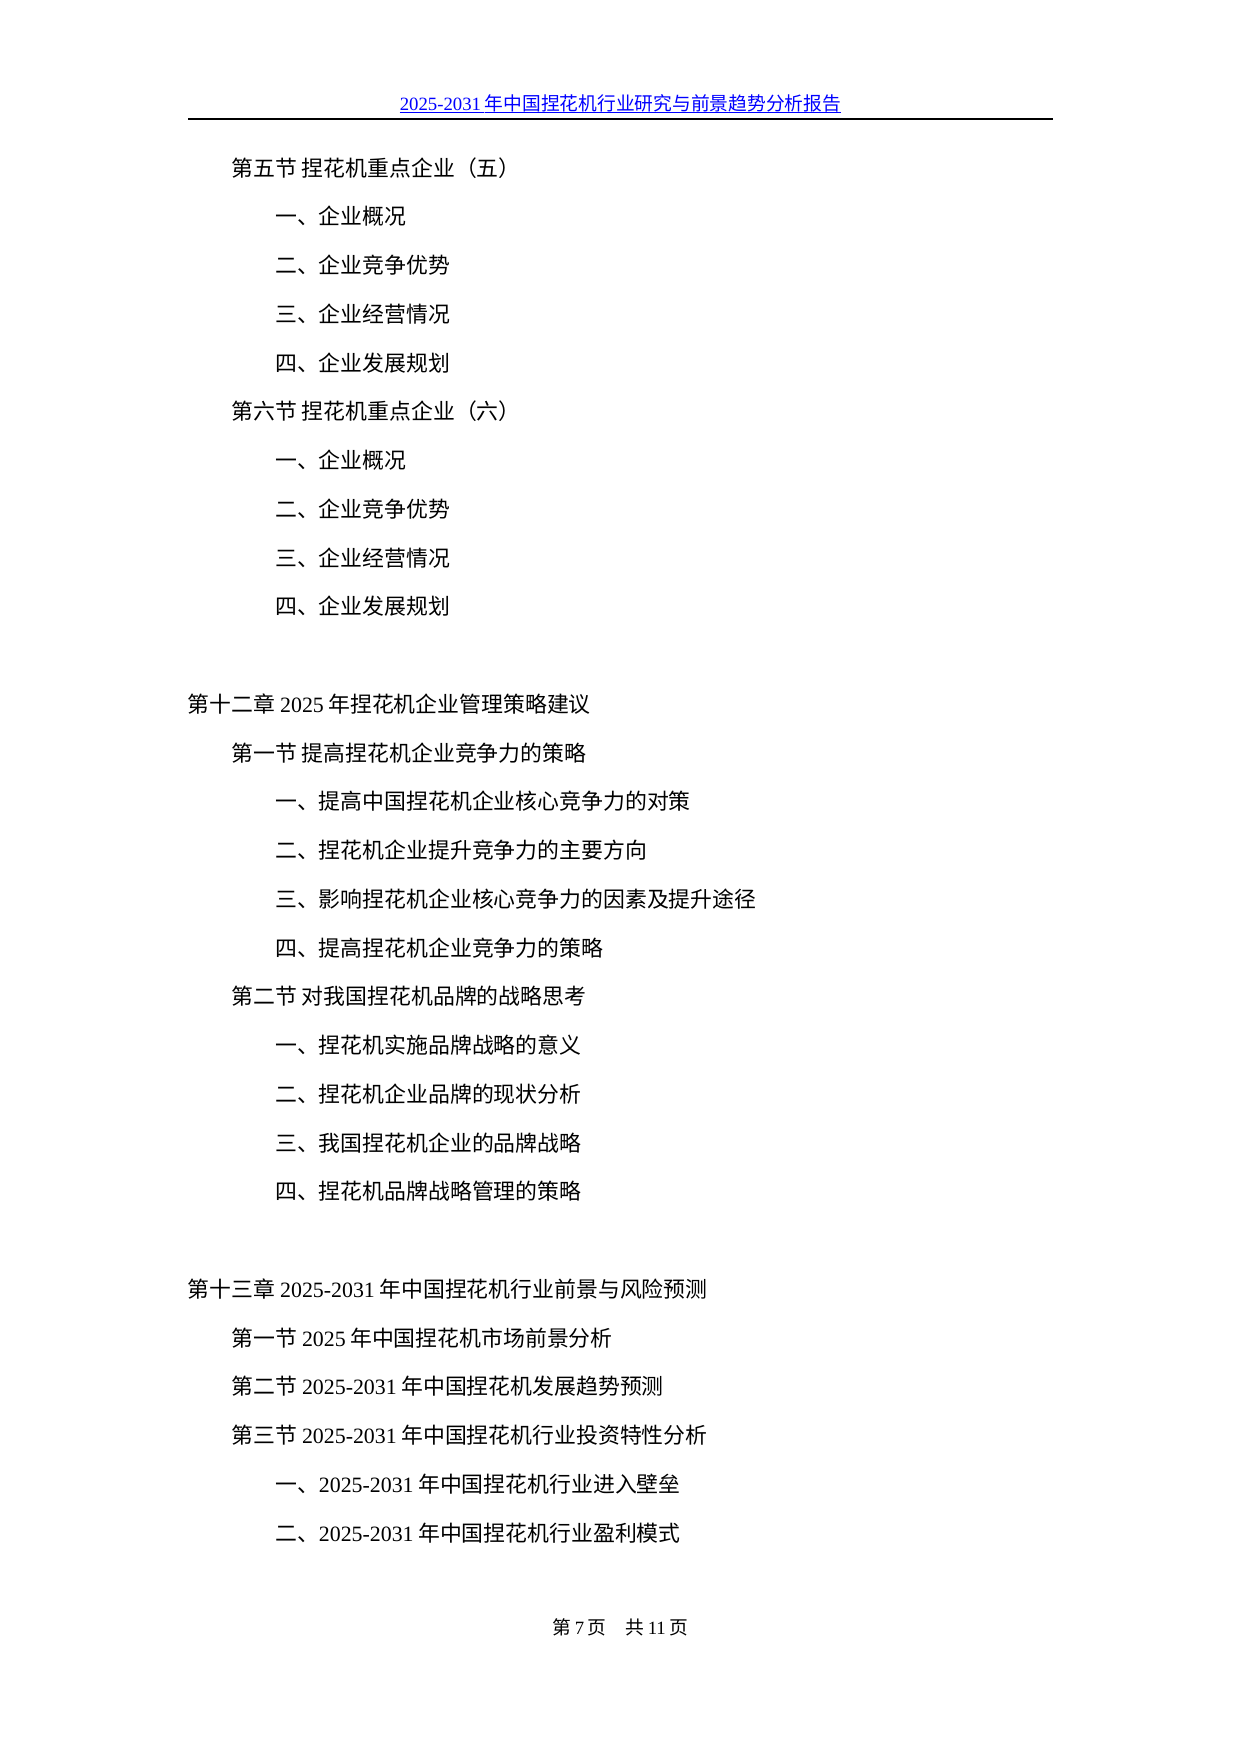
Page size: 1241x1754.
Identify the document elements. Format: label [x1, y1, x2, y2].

text [187, 150, 1053, 1548]
